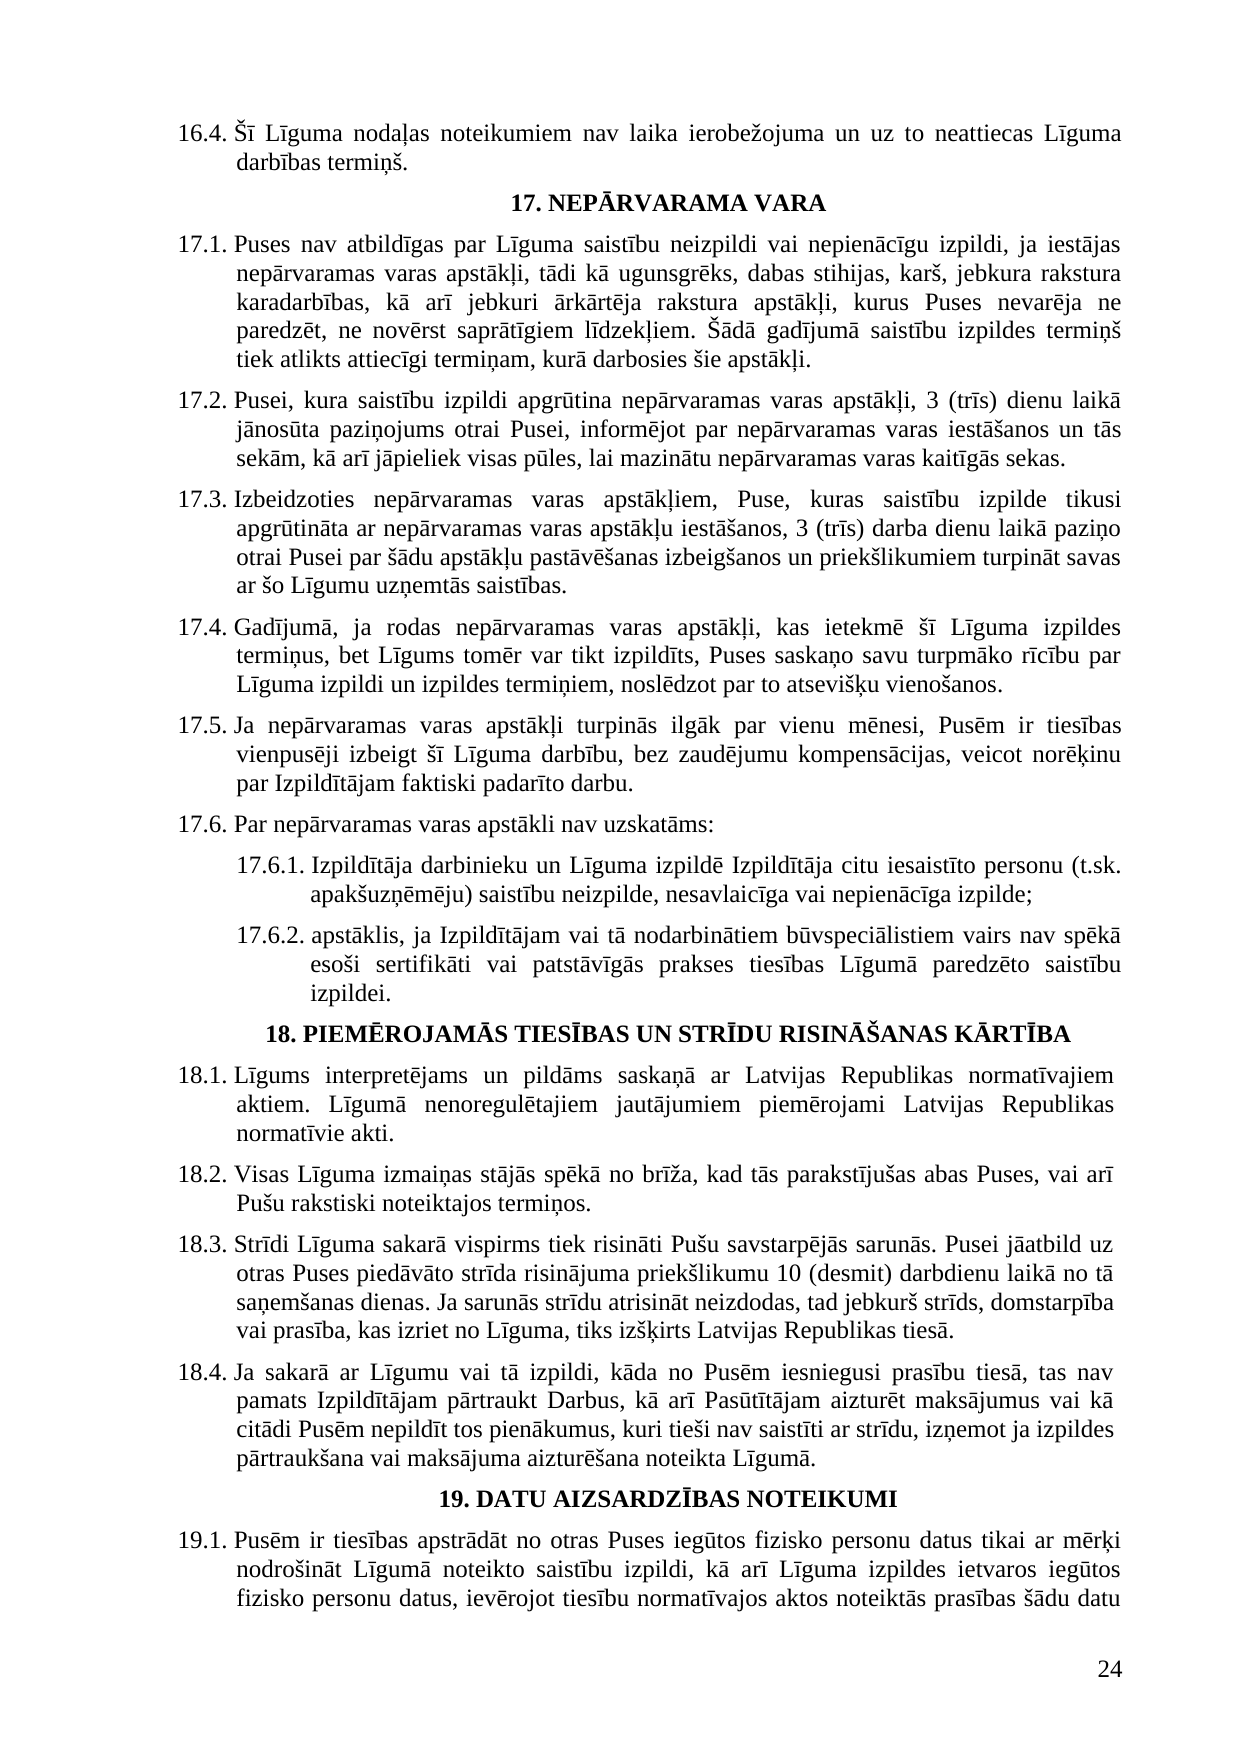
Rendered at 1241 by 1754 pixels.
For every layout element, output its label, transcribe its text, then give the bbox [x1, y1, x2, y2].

list Līgums interpretējams un pildāms saskaņā ar Latvijas Republikas normatīvajiem aktiem. Līgumā nenoregulētajiem jautājumiem piemērojami Latvijas Republikas normatīvie akti. [177, 1061, 1115, 1147]
list Strīdi Līguma sakarā vispirms tiek risināti Pušu savstarpējās sarunās. Pusei jāatbild uz otras Puses piedāvāto strīda risinājuma priekšlikumu 10 (desmit) darbdienu laikā no tā saņemšanas dienas. Ja sarunās strīdu atrisināt neizdodas, tad jebkurš strīds, domstarpība vai prasība, kas izriet no Līguma, tiks izšķirts Latvijas Republikas tiesā. [177, 1229, 1115, 1344]
list Ja nepārvaramas varas apstākļi turpinās ilgāk par vienu mēnesi, Pusēm ir tiesības vienpusēji izbeigt šī Līguma darbību, bez zaudējumu kompensācijas, veicot norēķinu par Izpildītājam faktiski padarīto darbu. [177, 711, 1122, 797]
list Visas Līguma izmaiņas stājās spēkā no brīža, kad tās parakstījušas abas Puses, vai arī Pušu rakstiski noteiktajos termiņos. [177, 1159, 1115, 1217]
list DATU AIZSARDZĪBAS NOTEIKUMI [214, 1484, 1122, 1513]
list Gadījumā, ja rodas nepārvaramas varas apstākļi, kas ietekmē šī Līguma izpildes termiņus, bet tomēr var tikt izpildīts, Puses saskaņo savu turpmāko rīcību par Līguma izpildi un izpildes termiņiem, noslēdzot par to atsevišķu vienošanos. [177, 612, 1122, 698]
list Par nepārvaramas varas apstākli nav uzskatāms: [177, 809, 1122, 838]
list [177, 1526, 1122, 1612]
list Izbeidzoties nepārvaramas varas apstākļiem, Puse, kuras saistību izpilde tikusi apgrūtināta ar nepārvaramas varas apstākļu iestāšanos, 3 (trīs) darba dienu laikā paziņo otrai Pusei par šādu apstākļu pastāvēšanas izbeigšanos un priekšlikumiem turpināt savas ar šo Līgumu uzņemtās saistības. [177, 484, 1122, 599]
list Puses nav atbildīgas par Līguma saistību neizpildi vai nepienācīgu izpildi, ja iestājas nepārvaramas varas apstākļi, tādi kā ugunsgrēks, dabas stihijas, karš, jebkura rakstura karadarbības, kā arī jebkuri ārkārtēja rakstura apstākļi, kurus Puses nevarēja ne paredzēt, ne novērst saprātīgiem līdzekļiem. Šādā gadījumā saistību izpildes termiņš tiek atlikts attiecīgi termiņam, kurā darbosies šie apstākļi. [177, 229, 1122, 373]
list apstāklis, ja Izpildītājam vai tā nodarbinātiem būvspeciālistiem vairs nav spēkā esoši sertifikāti vai patstāvīgās prakses tiesības Līgumā paredzēto saistību izpildei. [236, 921, 1122, 1007]
list Pusei, kura saistību izpildi apgrūtina nepārvaramas varas apstākļi, 3 (trīs) dienu laikā jānosūta paziņojums otrai Pusei, informējot par nepārvaramas varas iestāšanos un tās sekām, kā arī jāpieliek visas pūles, lai mazinātu nepārvaramas varas kaitīgās sekas. [177, 386, 1122, 472]
list Ja sakarā ar Līgumu vai tā izpildi, kāda no Pusēm iesniegusi prasību tiesā, tas nav pamats Izpildītājam pārtraukt Darbus, kā arī Pasūtītājam aizturēt maksājumus vai kā citādi Pusēm nepildīt tos pienākumus, kuri tieši nav saistīti ar strīdu, izņemot ja izpildes pārtraukšana vai maksājuma aizturēšana noteikta Līgumā. [177, 1357, 1115, 1472]
list Izpildītāja darbinieku un Līguma izpildē Izpildītāja citu iesaistīto personu (t.sk. apakšuzņēmēju) saistību neizpilde, nesavlaicīga vai nepienācīga izpilde; [236, 851, 1122, 908]
list Šī Līguma nodaļas noteikumiem nav laika ierobežojuma un uz to neattiecas Līguma darbības termiņš. [177, 118, 1122, 176]
list PIEMĒROJAMĀS TIESĪBAS UN STRĪDU RISINĀŠANAS KĀRTĪBA [214, 1019, 1122, 1048]
list NEPĀRVARAMA VARA [214, 188, 1122, 217]
